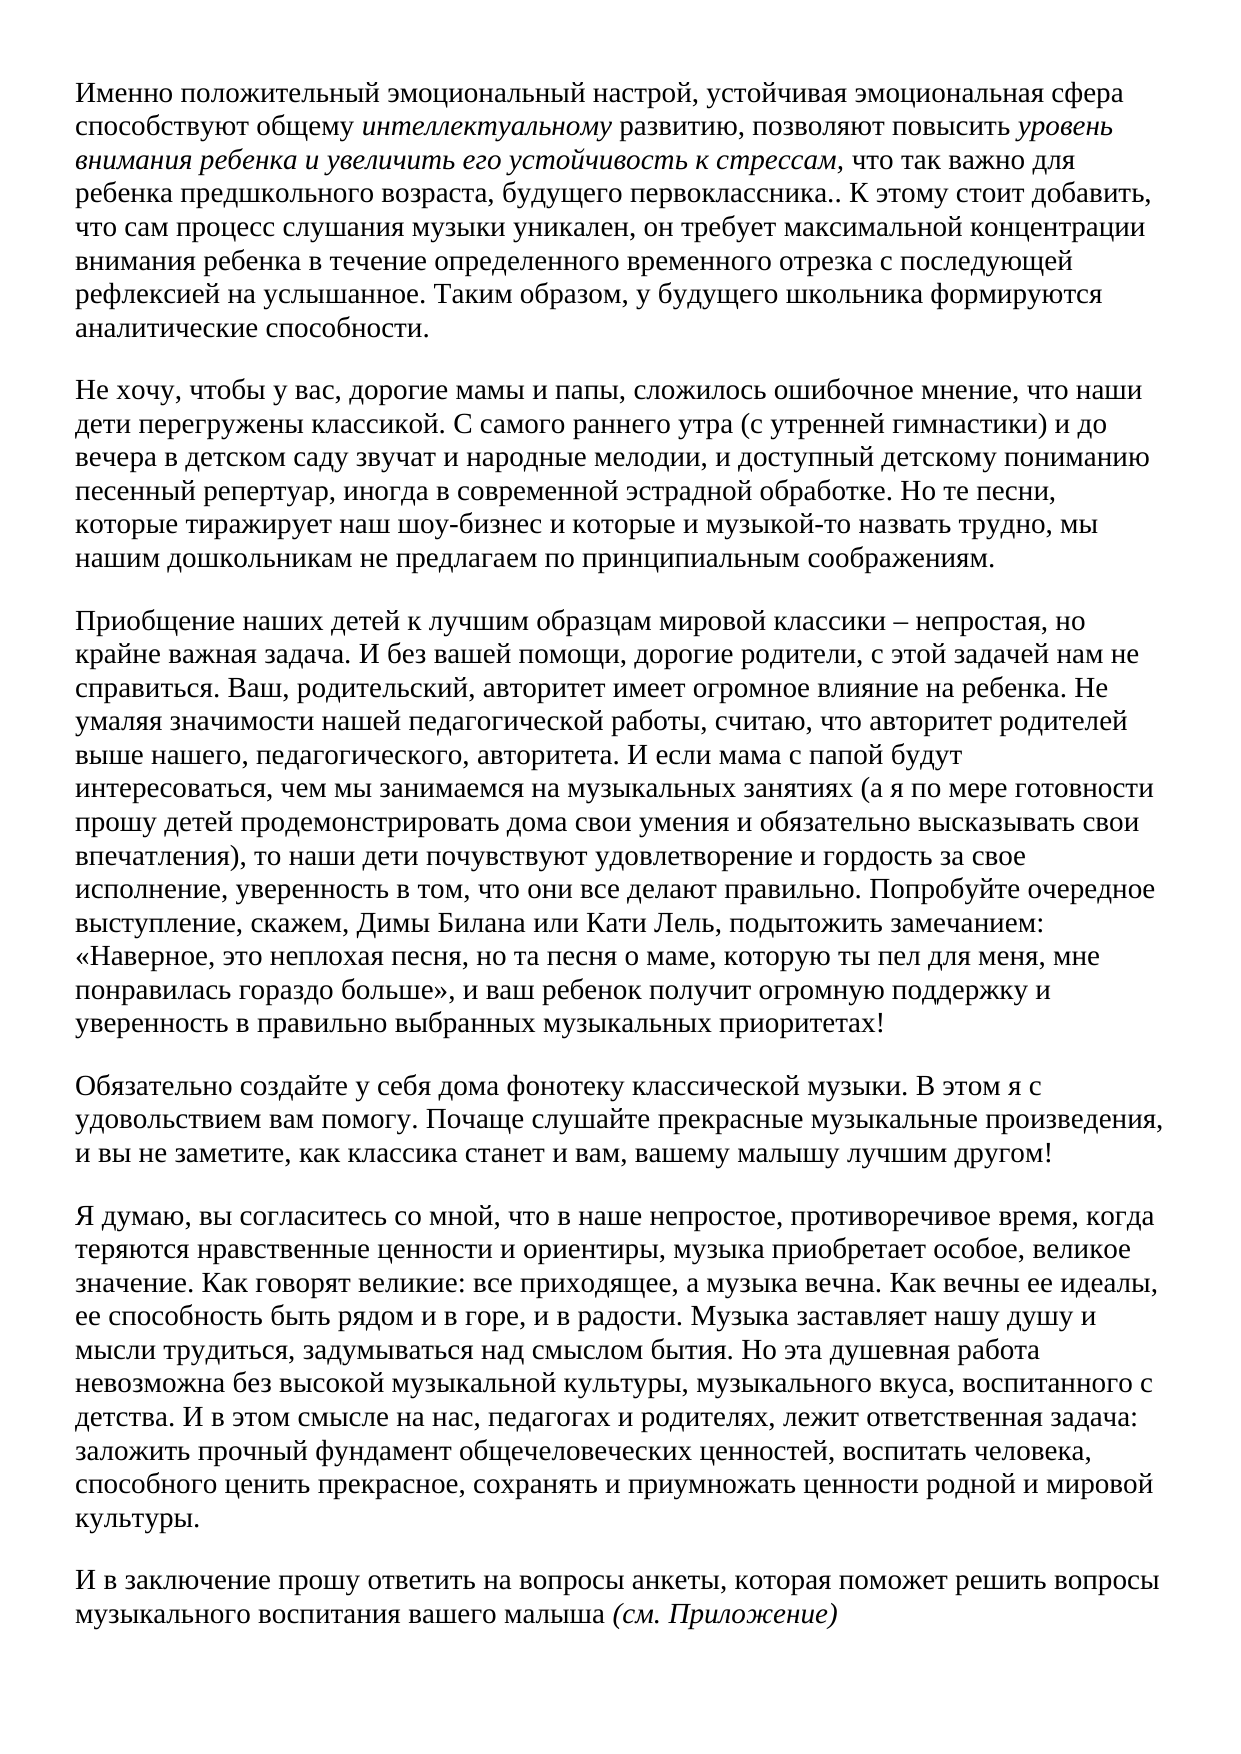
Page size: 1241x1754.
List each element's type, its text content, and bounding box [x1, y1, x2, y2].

text Приобщение наших детей к лучшим образцам мировой классики – непростая, но крайне важная задача. И без вашей помощи, дорогие родители, с этой задачей нам не справиться. Ваш, родительский, авторитет имеет огромное влияние на ребенка. Не умаляя значимости нашей педагогической работы, считаю, что авторитет родителей выше нашего, педагогического, авторитета. И если мама с папой будут интересоваться, чем мы занимаемся на музыкальных занятиях (а я по мере готовности прошу детей продемонстрировать дома свои умения и обязательно высказывать свои впечатления), то наши дети почувствуют удовлетворение и гордость за свое исполнение, уверенность в том, что они все делают правильно. Попробуйте очередное выступление, скажем, Димы Билана или Кати Лель, подытожить замечанием: «Наверное, это неплохая песня, но та песня о маме, которую ты пел для меня, мне понравилась гораздо больше», и ваш ребенок получит огромную поддержку и уверенность в правильно выбранных музыкальных приоритетах! [75, 603, 1165, 1039]
text Обязательно создайте у себя дома фонотеку классической музыки. В этом я с удовольствием вам помогу. Почаще слушайте прекрасные музыкальные произведения, и вы не заметите, как классика станет и вам, вашему малышу лучшим другом! [75, 1068, 1165, 1169]
text Именно положительный эмоциональный настрой, устойчивая эмоциональная сфера способствуют общему интеллектуальному развитию, позволяют повысить уровень внимания ребенка и увеличить его устойчивость к стрессам, что так важно для ребенка предшкольного возраста, будущего первоклассника.. К этому стоит добавить, что сам процесс слушания музыки уникален, он требует максимальной концентрации внимания ребенка в течение определенного временного отрезка с последующей рефлексией на услышанное. Таким образом, у будущего школьника формируются аналитические способности. [75, 75, 1165, 343]
text Не хочу, чтобы у вас, дорогие мамы и папы, сложилось ошибочное мнение, что наши дети перегружены классикой. С самого раннего утра (с утренней гимнастики) и до вечера в детском саду звучат и народные мелодии, и доступный детскому пониманию песенный репертуар, иногда в современной эстрадной обработке. Но те песни, которые тиражирует наш шоу-бизнес и которые и музыкой-то назвать трудно, мы нашим дошкольникам не предлагаем по принципиальным соображениям. [75, 372, 1165, 574]
text И в заключение прошу ответить на вопросы анкеты, которая поможет решить вопросы музыкального воспитания вашего малыша (см. Приложение) [75, 1562, 1165, 1629]
text Я думаю, вы согласитесь со мной, что в наше непростое, противоречивое время, когда теряются нравственные ценности и ориентиры, музыка приобретает особое, великое значение. Как говорят великие: все приходящее, а музыка вечна. Как вечны ее идеалы, ее способность быть рядом и в горе, и в радости. Музыка заставляет нашу душу и мысли трудиться, задумываться над смыслом бытия. Но эта душевная работа невозможна без высокой музыкальной культуры, музыкального вкуса, воспитанного с детства. И в этом смысле на нас, педагогах и родителях, лежит ответственная задача: заложить прочный фундамент общечеловеческих ценностей, воспитать человека, способного ценить прекрасное, сохранять и приумножать ценности родной и мировой культуры. [75, 1198, 1165, 1533]
